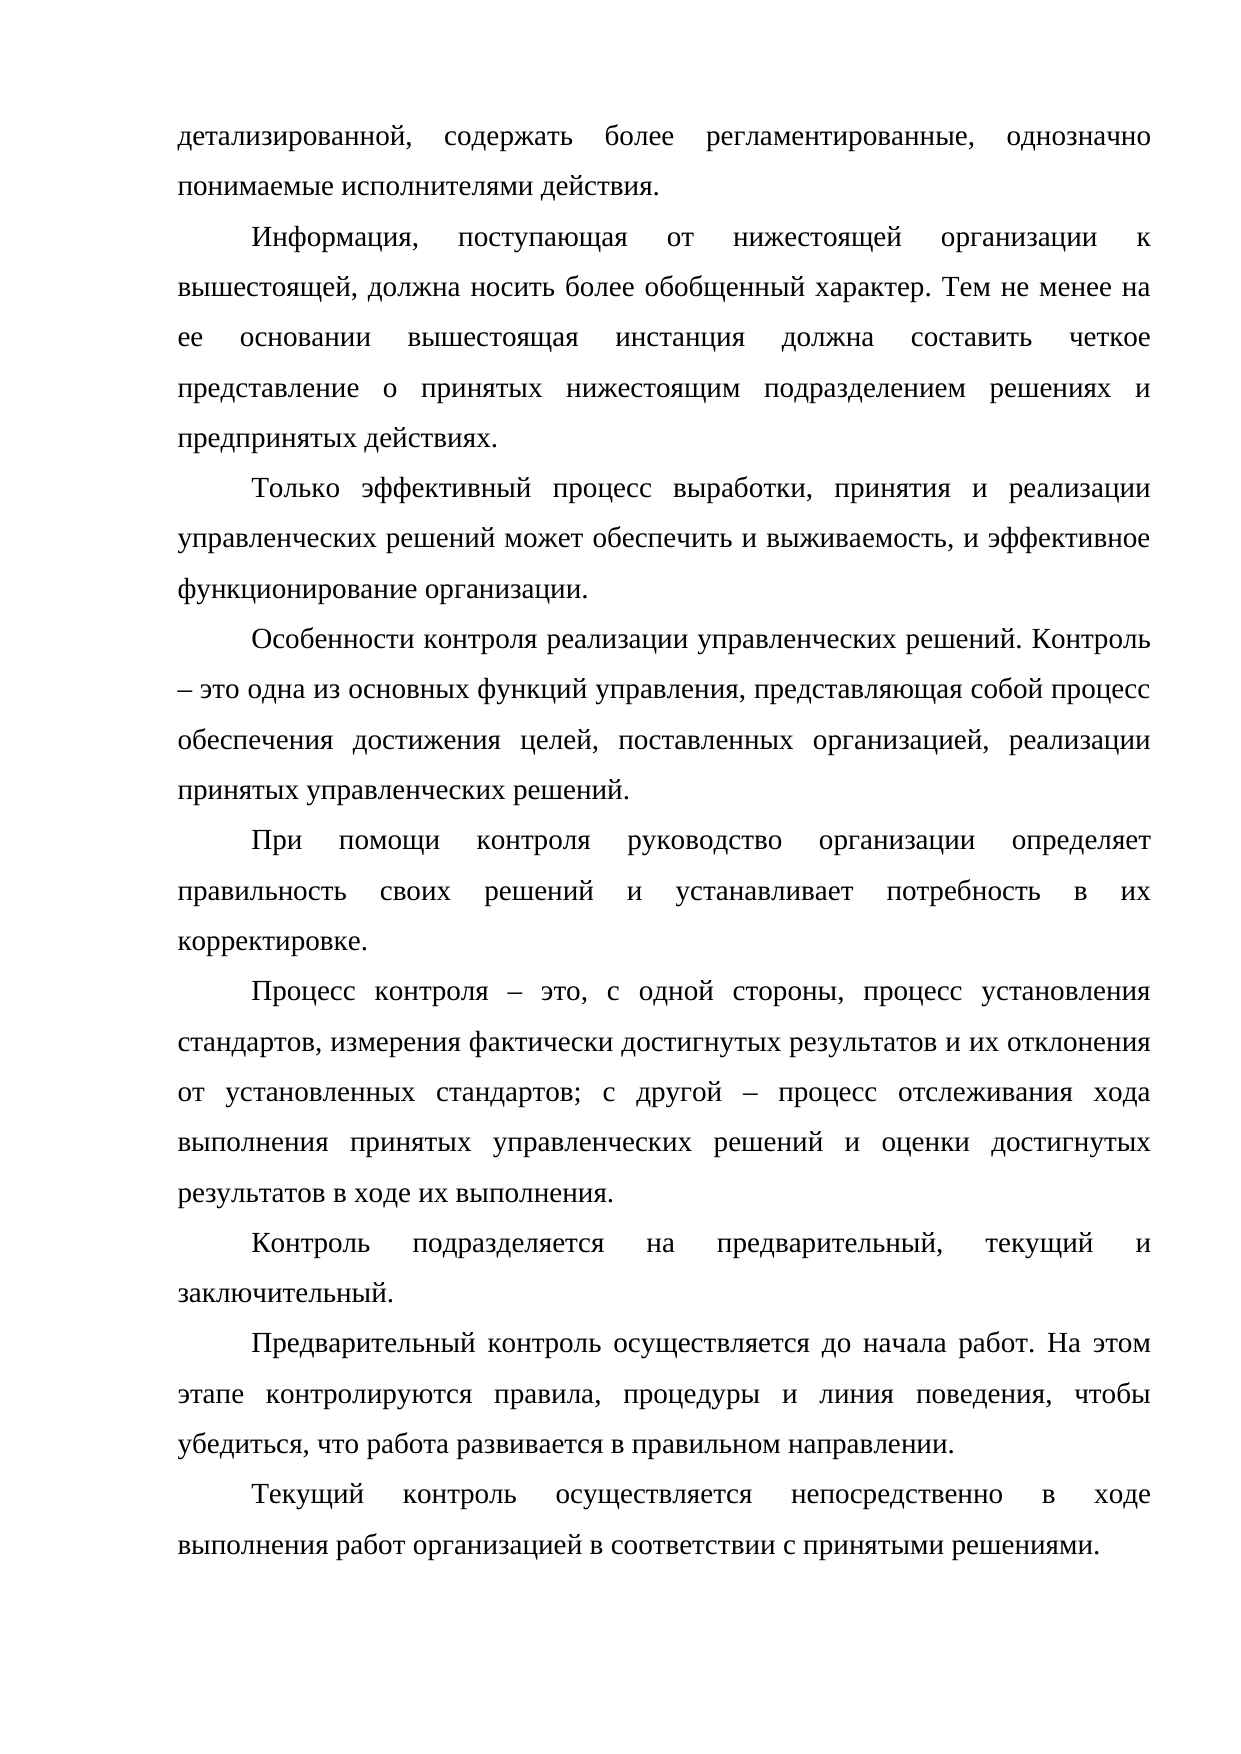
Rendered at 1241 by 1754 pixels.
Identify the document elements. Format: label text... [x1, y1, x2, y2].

text Процесс контроля – это, с одной стороны, процесс установления стандартов, измерения фактически достигнутых результатов и их отклонения от установленных стандартов; с другой – процесс отслеживания хода выполнения принятых управленческих решений и оценки достигнутых результатов в ходе их выполнения. [177, 973, 1152, 1208]
text Контроль подразделяется на предварительный, текущий и заключительный. [177, 1225, 1152, 1309]
text Только эффективный процесс выработки, принятия и реализации управленческих решений может обеспечить и выживаемость, и эффективное функционирование организации. [177, 470, 1152, 604]
text При помощи контроля руководство организации определяет правильность своих решений и устанавливает потребность в их корректировке. [177, 822, 1152, 957]
text Текущий контроль осуществляется непосредственно в ходе выполнения работ организацией в соответствии с принятыми решениями. [177, 1477, 1152, 1560]
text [177, 118, 1152, 202]
text Предварительный контроль осуществляется до начала работ. На этом этапе контролируются правила, процедуры и линия поведения, чтобы убедиться, что работа развивается в правильном направлении. [177, 1326, 1152, 1460]
text Особенности контроля реализации управленческих решений. Контроль – это одна из основных функций управления, представляющая собой процесс обеспечения достижения целей, поставленных организацией, реализации принятых управленческих решений. [177, 621, 1152, 806]
text Информация, поступающая от нижестоящей организации к вышестоящей, должна носить более обобщенный характер. Тем не менее на ее основании вышестоящая инстанция должна составить четкое представление о принятых нижестоящим подразделением решениях и предпринятых действиях. [177, 219, 1152, 453]
